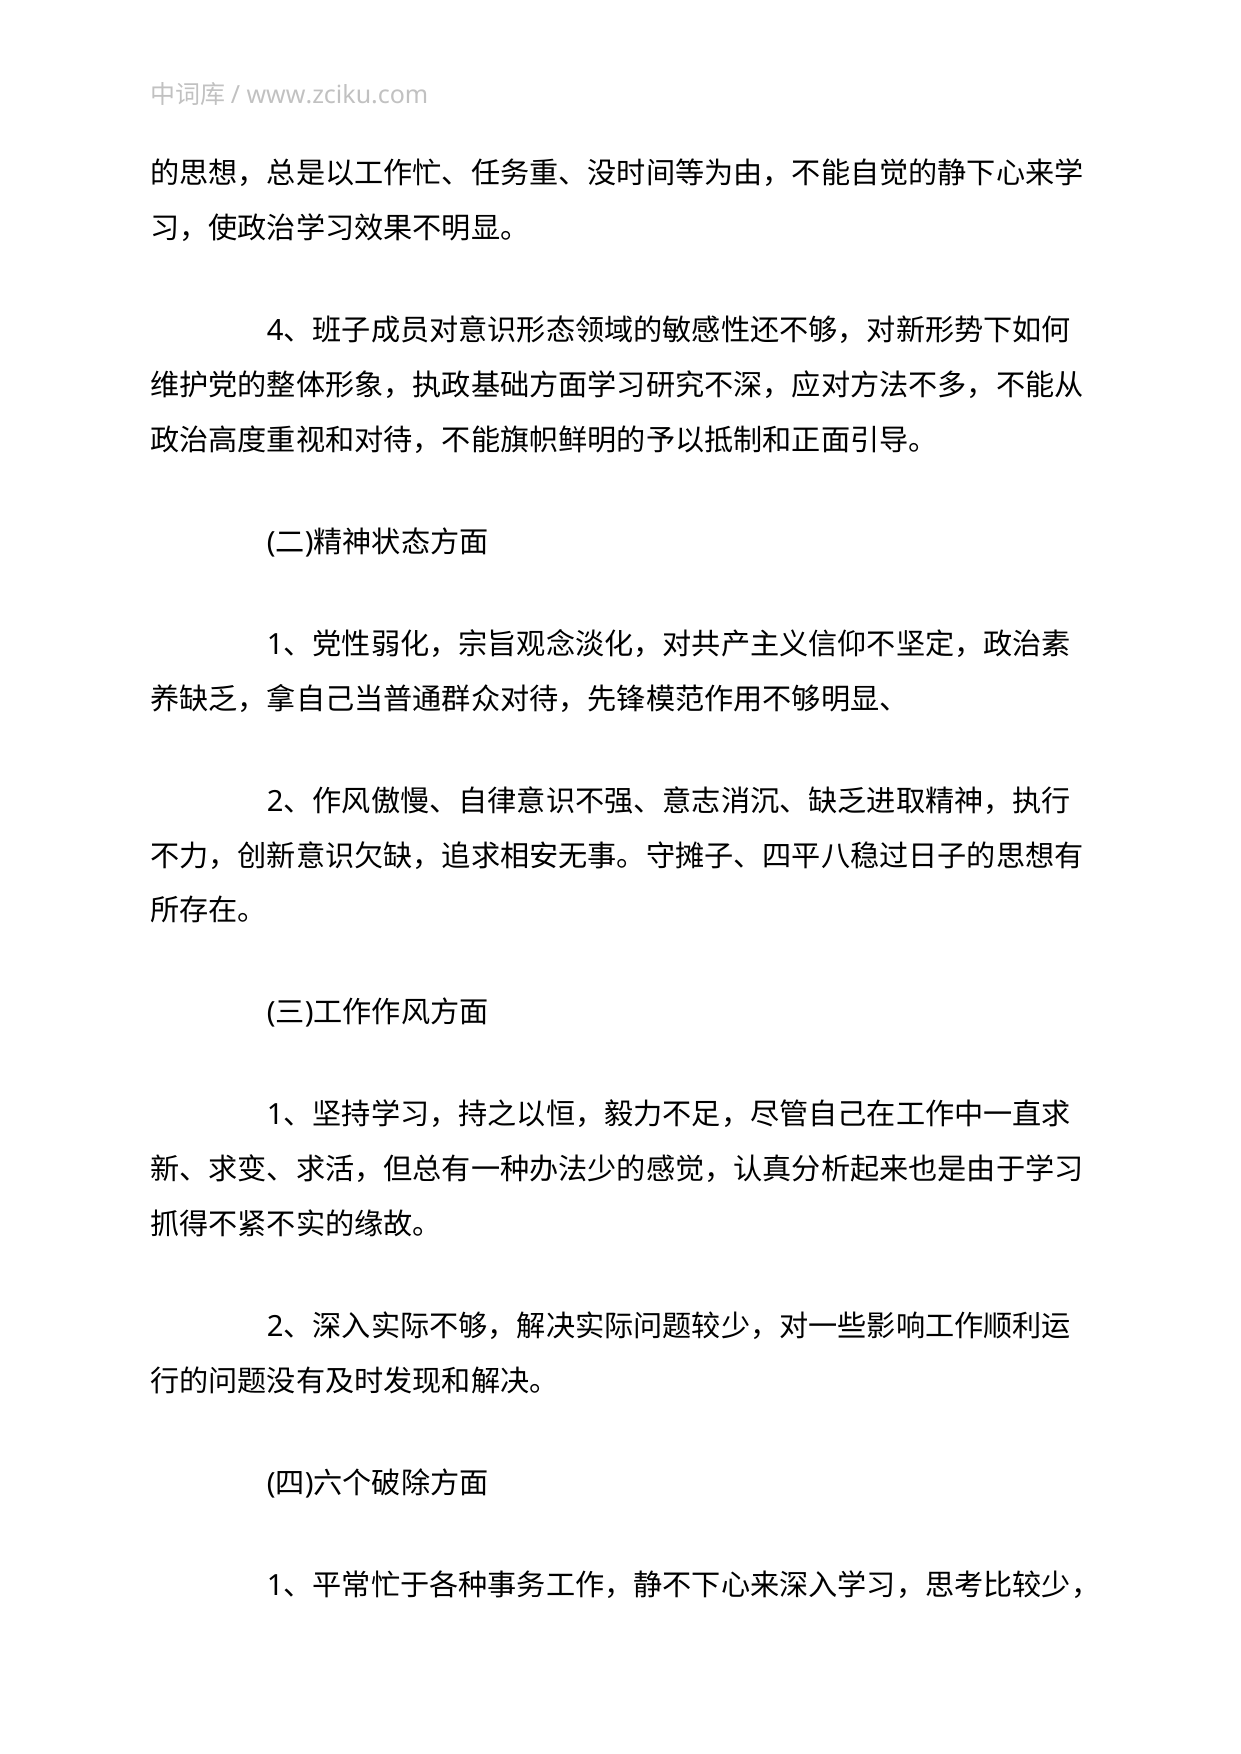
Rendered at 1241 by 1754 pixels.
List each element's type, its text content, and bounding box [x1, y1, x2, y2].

text 1、党性弱化，宗旨观念淡化，对共产主义信仰不坚定，政治素养缺乏，拿自己当普通群众对待，先锋模范作用不够明显、 [150, 620, 1090, 718]
text (三)工作作风方面 [150, 989, 1090, 1031]
text 4、班子成员对意识形态领域的敏感性还不够，对新形势下如何维护党的整体形象，执政基础方面学习研究不深，应对方法不多，不能从政治高度重视和对待，不能旗帜鲜明的予以抵制和正面引导。 [150, 307, 1090, 459]
text (二)精神状态方面 [150, 518, 1090, 561]
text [150, 150, 1090, 247]
text 1、坚持学习，持之以恒，毅力不足，尽管自己在工作中一直求新、求变、求活，但总有一种办法少的感觉，认真分析起来也是由于学习抓得不紧不实的缘故。 [150, 1091, 1090, 1243]
text (四)六个破除方面 [150, 1459, 1090, 1502]
text 2、作风傲慢、自律意识不强、意志消沉、缺乏进取精神，执行不力，创新意识欠缺，追求相安无事。守摊子、四平八稳过日子的思想有所存在。 [150, 777, 1090, 929]
text 2、深入实际不够，解决实际问题较少，对一些影响工作顺利运行的问题没有及时发现和解决。 [150, 1302, 1090, 1400]
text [150, 1561, 1090, 1603]
